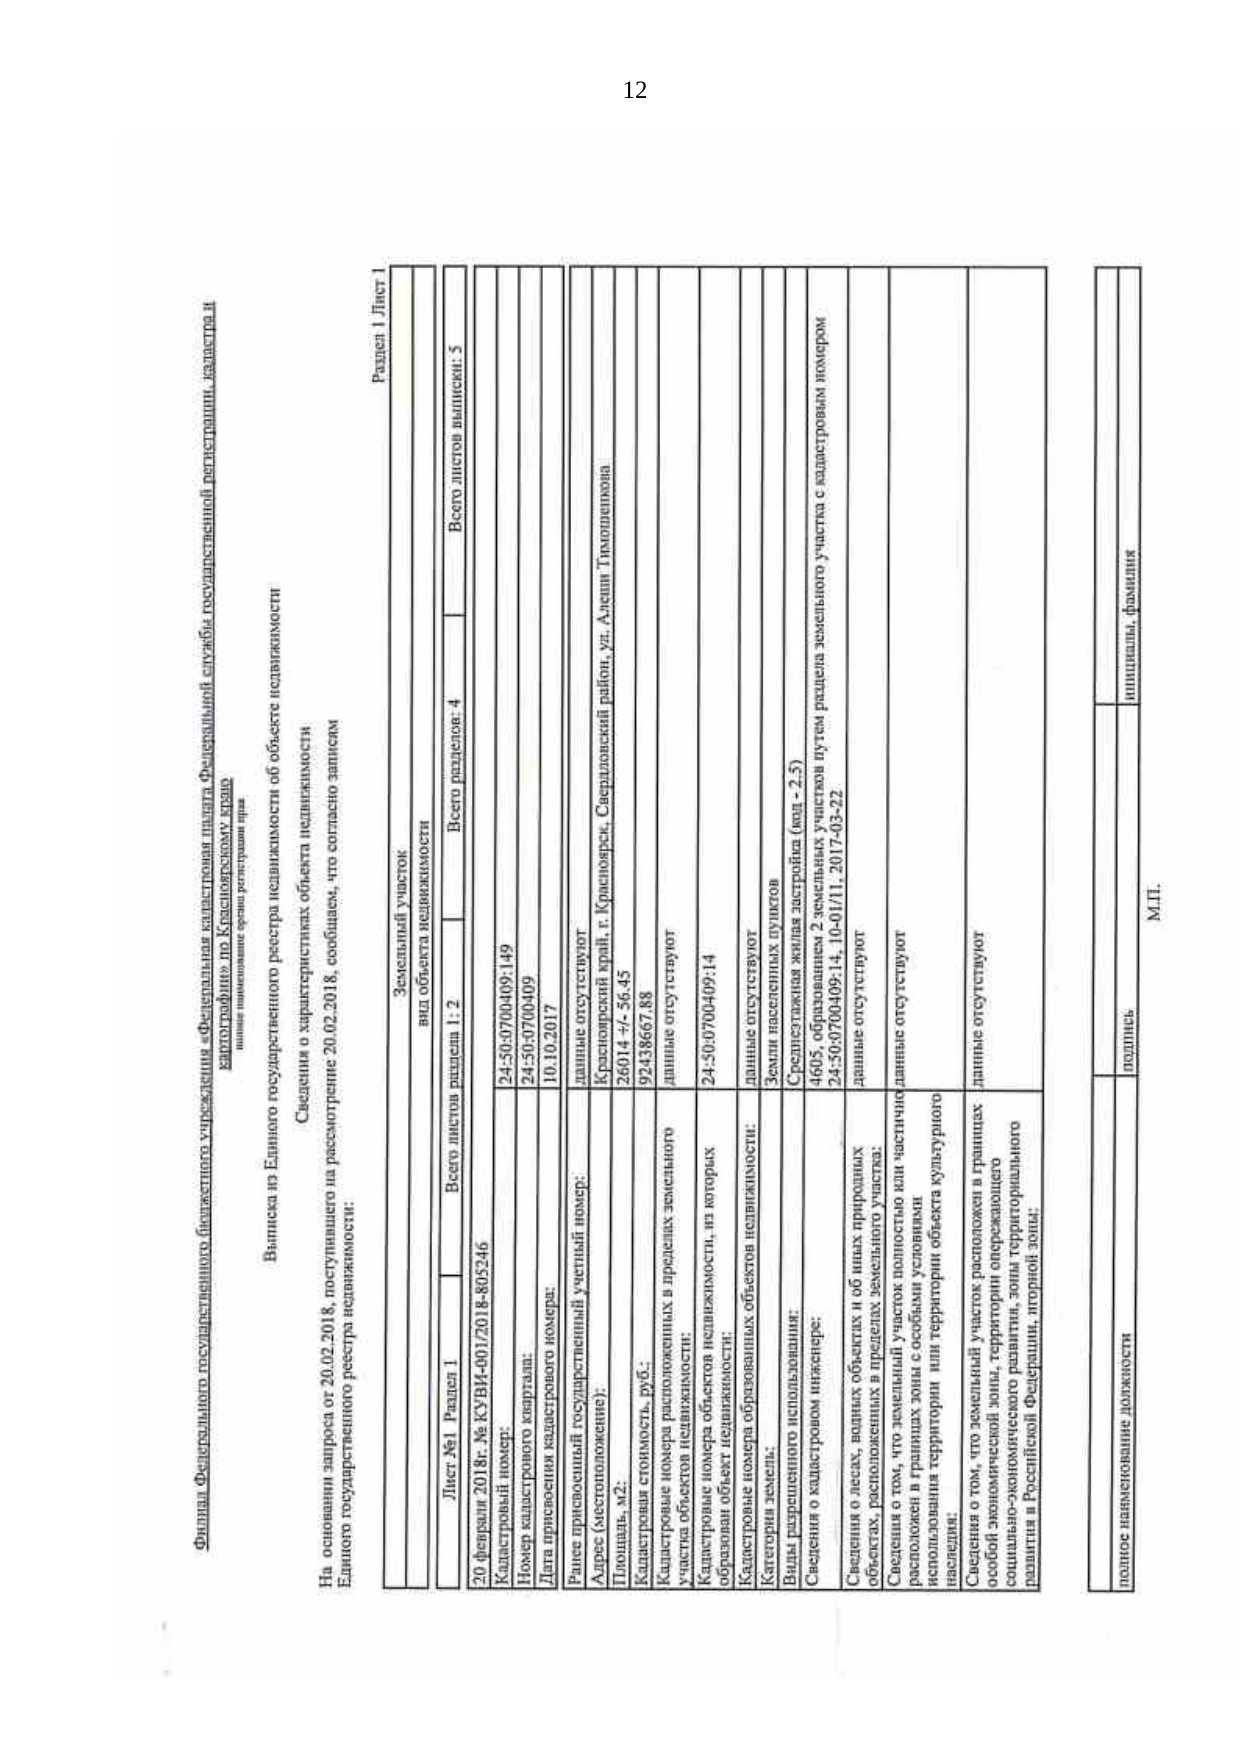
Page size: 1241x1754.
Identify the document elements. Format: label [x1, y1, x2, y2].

picture [118, 132, 1241, 1678]
